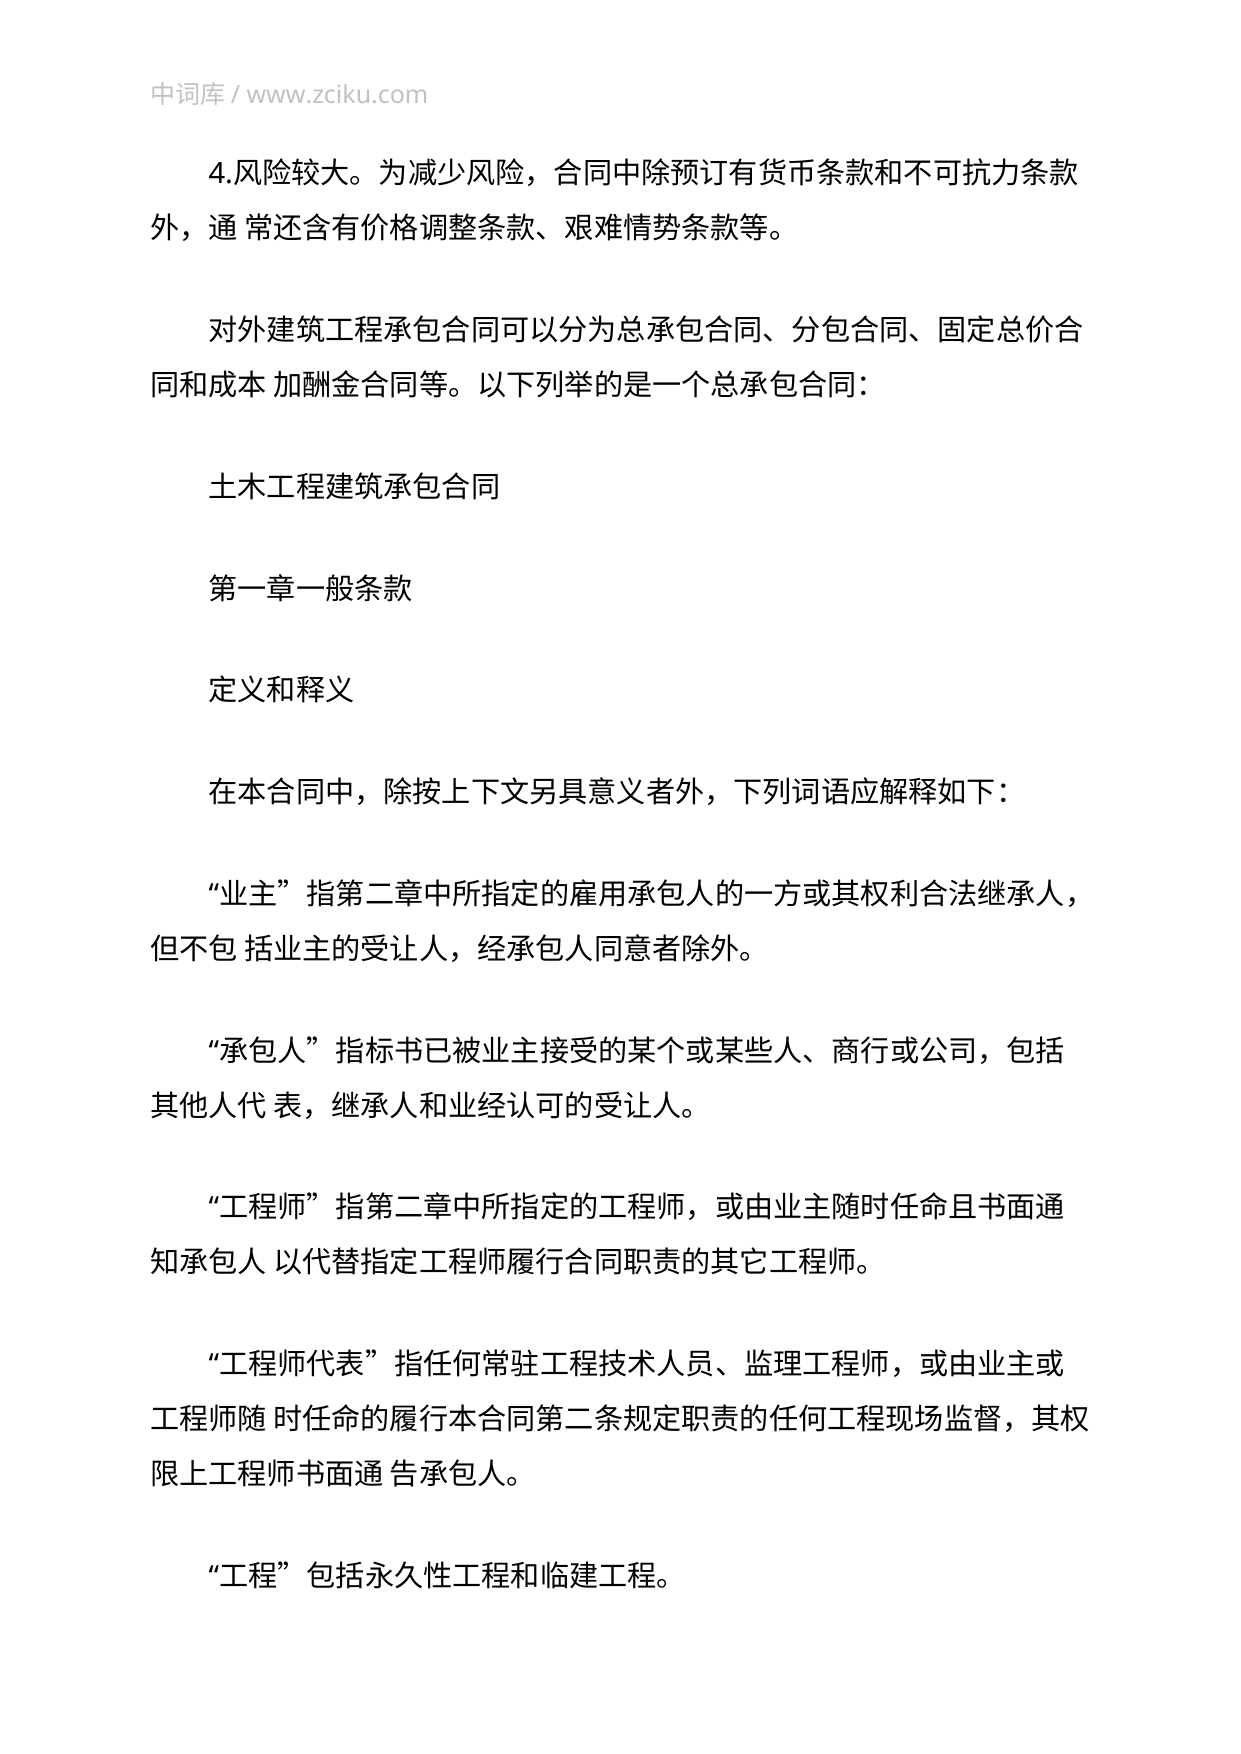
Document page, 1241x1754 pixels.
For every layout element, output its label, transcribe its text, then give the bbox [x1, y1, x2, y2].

text “工程师”指第二章中所指定的工程师，或由业主随时任命且书面通知承包人 以代替指定工程师履行合同职责的其它工程师。 [150, 1184, 1090, 1281]
text 在本合同中，除按上下文另具意义者外，下列词语应解释如下： [150, 769, 1090, 811]
text 土木工程建筑承包合同 [150, 463, 1090, 506]
text 定义和释义 [150, 667, 1090, 709]
text “承包人”指标书已被业主接受的某个或某些人、商行或公司，包括其他人代 表，继承人和业经认可的受让人。 [150, 1027, 1090, 1124]
text “工程师代表”指任何常驻工程技术人员、监理工程师，或由业主或工程师随 时任命的履行本合同第二条规定职责的任何工程现场监督，其权限上工程师书面通 告承包人。 [150, 1341, 1090, 1493]
text 对外建筑工程承包合同可以分为总承包合同、分包合同、固定总价合同和成本 加酬金合同等。以下列举的是一个总承包合同： [150, 307, 1090, 404]
text 4.风险较大。为减少风险，合同中除预订有货币条款和不可抗力条款外，通 常还含有价格调整条款、艰难情势条款等。 [150, 150, 1090, 247]
text “业主”指第二章中所指定的雇用承包人的一方或其权利合法继承人，但不包 括业主的受让人，经承包人同意者除外。 [150, 871, 1090, 968]
text “工程”包括永久性工程和临建工程。 [150, 1552, 1090, 1595]
text 第一章一般条款 [150, 565, 1090, 607]
